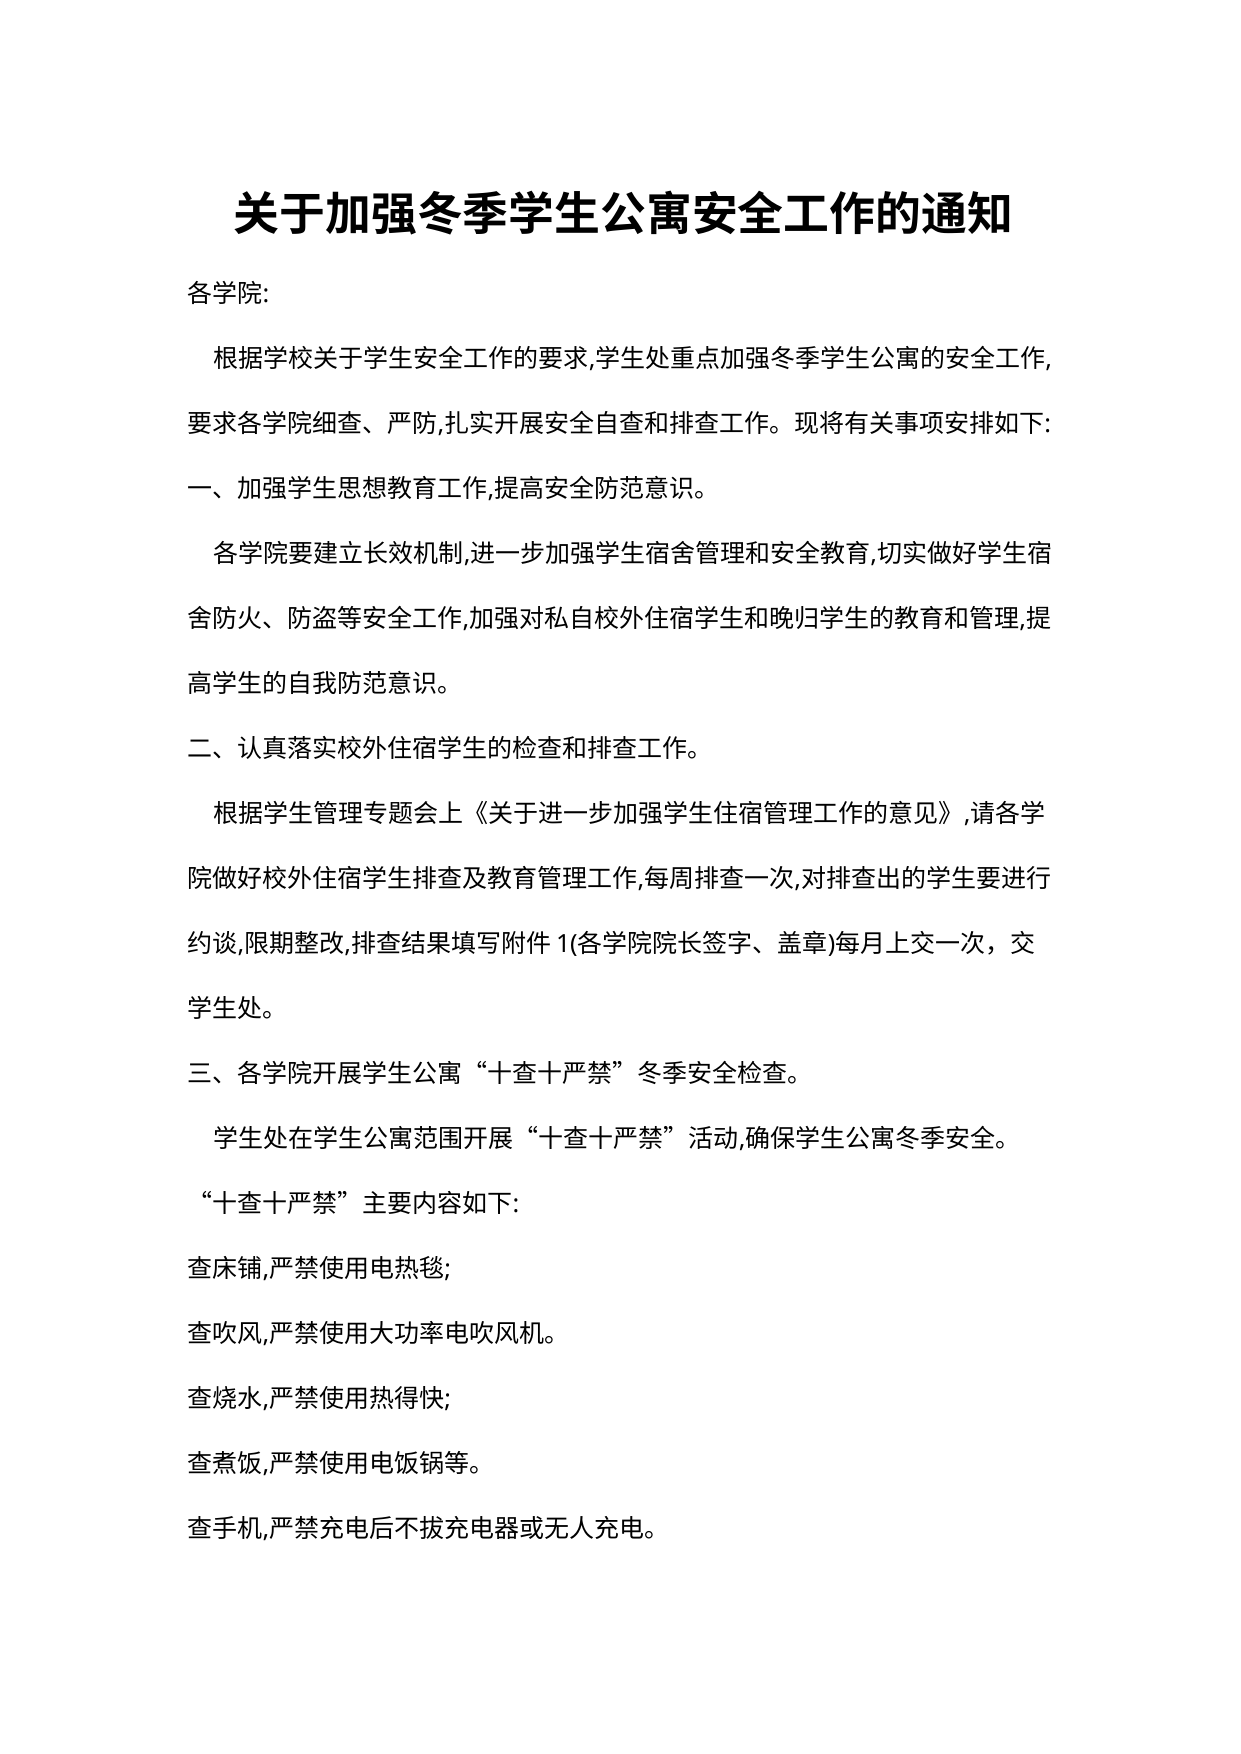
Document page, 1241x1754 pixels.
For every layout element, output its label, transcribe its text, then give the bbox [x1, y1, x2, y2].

text 查床铺,严禁使用电热毯; [187, 1234, 1053, 1299]
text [187, 1429, 1053, 1559]
text 查吹风,严禁使用大功率电吹风机。 查烧水,严禁使用热得快; [187, 1299, 1053, 1429]
text 关于加强冬季学生公寓安全工作的通知 各学院: 根据学校关于学生安全工作的要求,学生处重点加强冬季学生公寓的安全工作,要求各学院细查、严防,扎实开展安全自查和排查工作。现将有关事项安排如下: 一、加强学生思想教育工作,提高安全防范意识。 各学院要建立长效机制,进一步加强学生宿舍管理和安全教育,切实做好学生宿舍防火、防盗等安全工作,加强对私自校外住宿学生和晚归学生的教育和管理,提高学生的自我防范意识。 二、认真落实校外住宿学生的检查和排查工作。 根据学生管理专题会上《关于进一步加强学生住宿管理工作的意见》,请各学院做好校外住宿学生排查及教育管理工作,每周排查一次,对排查出的学生要进行约谈,限期整改,排查结果填写附件1(各学院院长签字、盖章)每月上交一次，交学生处。 三、各学院开展学生公寓“十查十严禁”冬季安全检查。 学生处在学生公寓范围开展“十查十严禁”活动,确保学生公寓冬季安全。“十查十严禁”主要内容如下: [187, 162, 1053, 1234]
